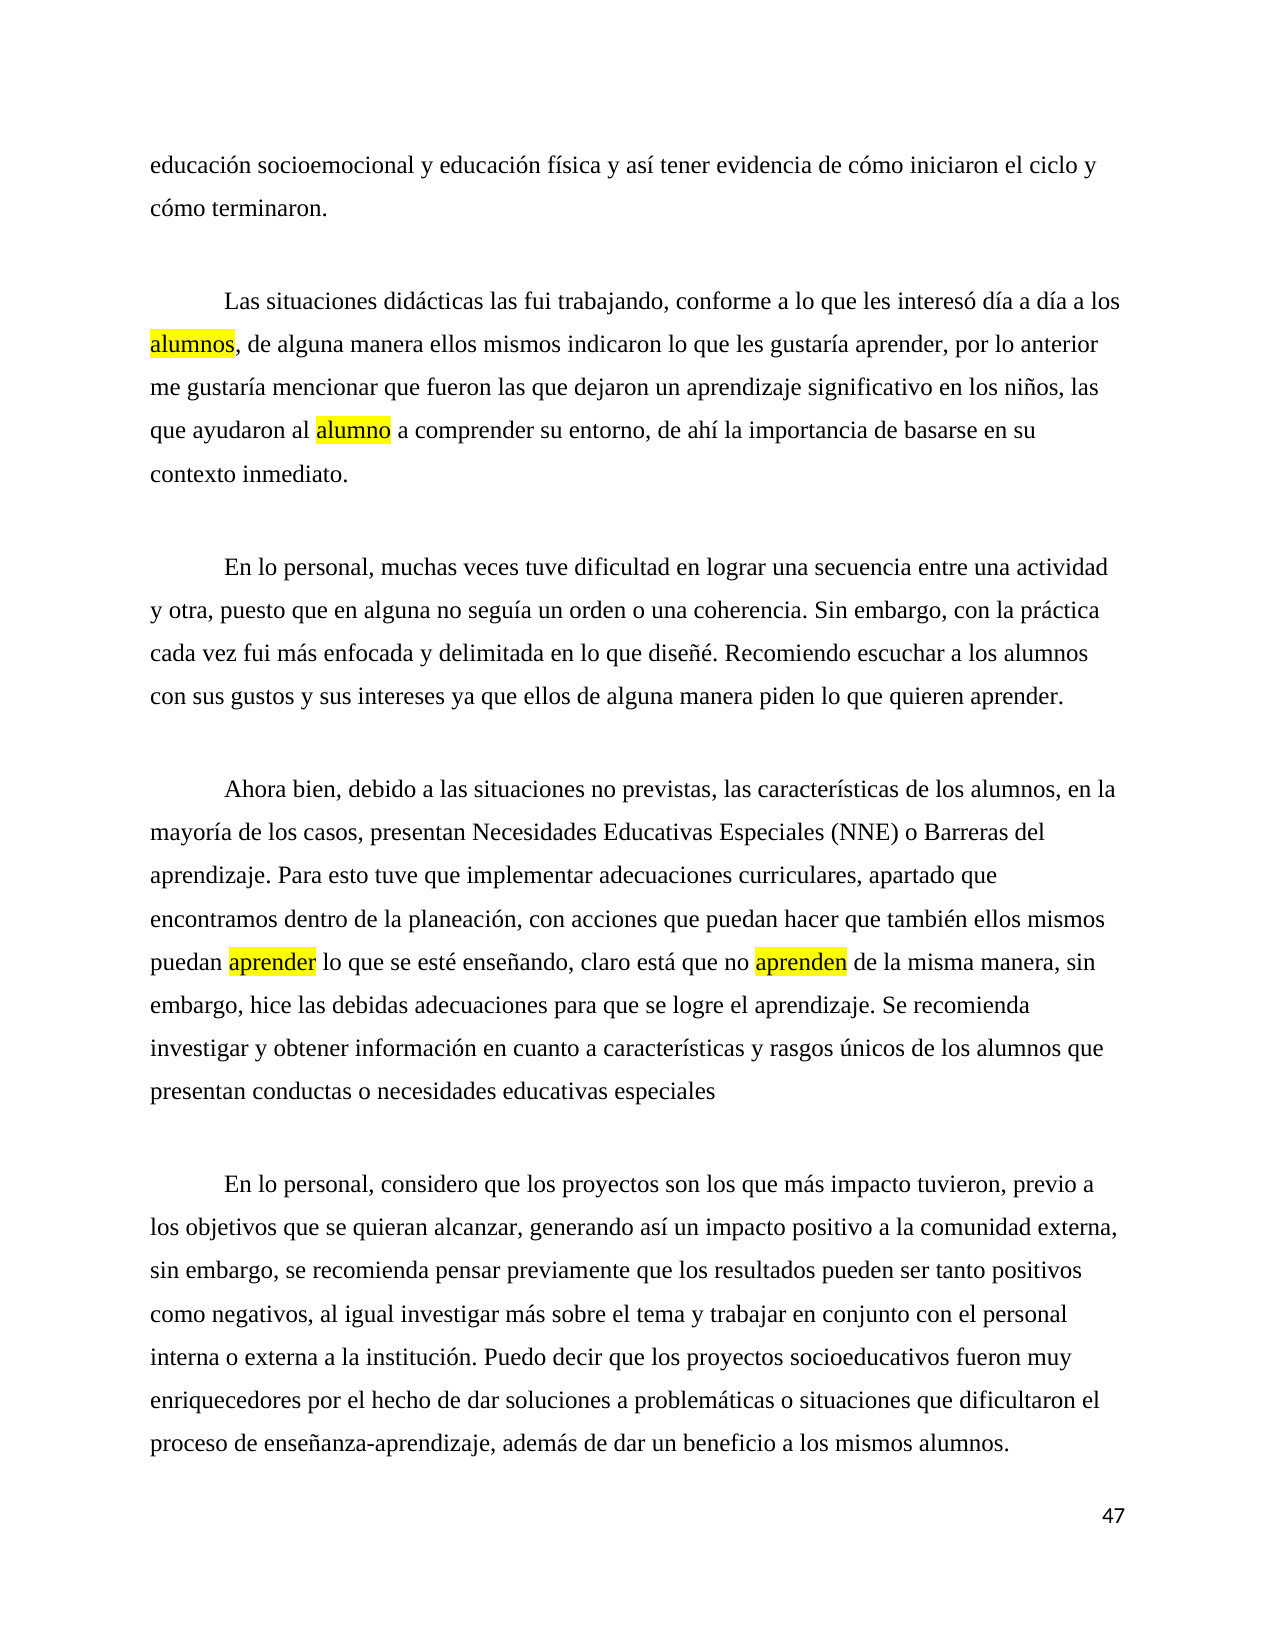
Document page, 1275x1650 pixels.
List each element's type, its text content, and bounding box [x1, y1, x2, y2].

text En lo personal, muchas veces tuve dificultad en lograr una secuencia entre una actividad y otra, puesto que en alguna no seguía un orden o una coherencia. Sin embargo, con la práctica cada vez fui más enfocada y delimitada en lo que diseñé. Recomiendo escuchar a los alumnos con sus gustos y sus intereses ya que ellos de alguna manera piden lo que quieren aprender. [150, 552, 1125, 710]
text Las situaciones didácticas las fui trabajando, conforme a lo que les interesó día a día a los alumnos, de alguna manera ellos mismos indicaron lo que les gustaría aprender, por lo anterior me gustaría mencionar que fueron las que dejaron un aprendizaje significativo en los niños, las que ayudaron al alumno a comprender su entorno, de ahí la importancia de basarse en su contexto inmediato. [150, 286, 1125, 487]
text En lo personal, considero que los proyectos son los que más impacto tuvieron, previo a los objetivos que se quieran alcanzar, generando así un impacto positivo a la comunidad externa, sin embargo, se recomienda pensar previamente que los resultados pueden ser tanto positivos como negativos, al igual investigar más sobre el tema y trabajar en conjunto con el personal interna o externa a la institución. Puedo decir que los proyectos socioeducativos fueron muy enriquecedores por el hecho de dar soluciones a problemáticas o situaciones que dificultaron el proceso de enseñanza-aprendizaje, además de dar un beneficio a los mismos alumnos. [150, 1169, 1125, 1457]
text Ahora bien, debido a las situaciones no previstas, las características de los alumnos, en la mayoría de los casos, presentan Necesidades Educativas Especiales (NNE) o Barreras del aprendizaje. Para esto tuve que implementar adecuaciones curriculares, apartado que encontramos dentro de la planeación, con acciones que puedan hacer que también ellos mismos puedan aprender lo que se esté enseñando, claro está que no aprenden de la misma manera, sin embargo, hice las debidas adecuaciones para que se logre el aprendizaje. Se recomienda investigar y obtener información en cuanto a características y rasgos únicos de los alumnos que presentan conductas o necesidades educativas especiales [150, 774, 1125, 1105]
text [150, 150, 1125, 222]
